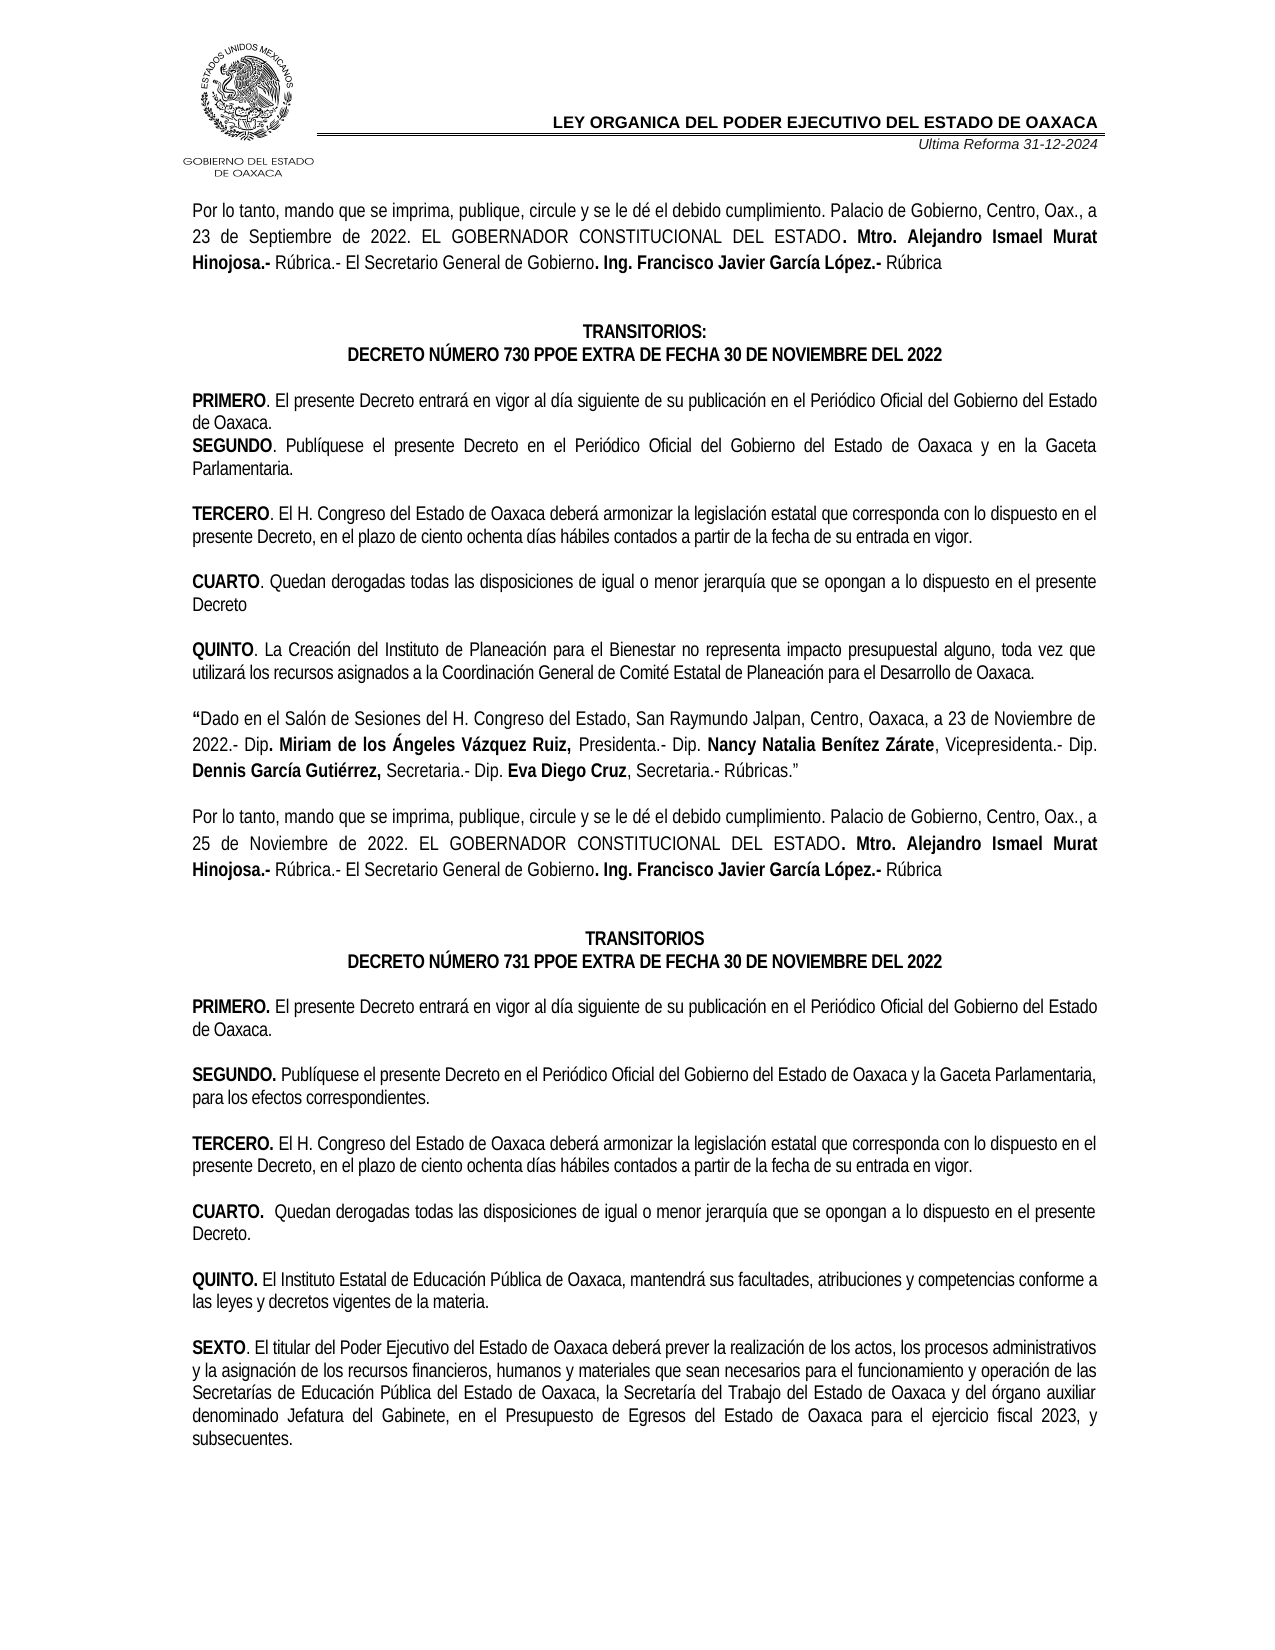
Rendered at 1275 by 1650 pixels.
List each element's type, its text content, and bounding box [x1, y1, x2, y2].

text PRIMERO. El presente Decreto entrará en vigor al día siguiente de su publicación en el Periódico Oficial del Gobierno del Estado de Oaxaca. [192, 388, 1098, 434]
text SEXTO. El titular del Poder Ejecutivo del Estado de Oaxaca deberá prever la realización de los actos, los procesos administrativos y la asignación de los recursos financieros, humanos y materiales que sean necesarios para el funcionamiento y operación de las Secretarías de Educación Pública del Estado de Oaxaca, la Secretaría del Trabajo del Estado de Oaxaca y del órgano auxiliar denominado Jefatura del Gabinete, en el Presupuesto de Egresos del Estado de Oaxaca para el ejercicio fiscal 2023, y subsecuentes. [192, 1336, 1098, 1449]
text DECRETO NÚMERO 731 PPOE EXTRA DE FECHA 30 DE NOVIEMBRE DEL 2022 [192, 950, 1098, 972]
text QUINTO. El Instituto Estatal de Educación Pública de Oaxaca, mantendrá sus facultades, atribuciones y competencias conforme a las leyes y decretos vigentes de la materia. [192, 1268, 1098, 1313]
text TRANSITORIOS: [192, 320, 1098, 343]
text Por lo tanto, mando que se imprima, publique, circule y se le dé el debido cumplimiento. Palacio de Gobierno, Centro, Oax., a 23 de Septiembre de 2022. EL GOBERNADOR CONSTITUCIONAL DEL ESTADO. Mtro. Alejandro Ismael Murat Hinojosa.- Rúbrica.- El Secretario General de Gobierno. Ing. Francisco Javier García López.- Rúbrica [192, 199, 1098, 273]
text SEGUNDO. Publíquese el presente Decreto en el Periódico Oficial del Gobierno del Estado de Oaxaca y la Gaceta Parlamentaria, para los efectos correspondientes. [192, 1063, 1098, 1109]
picture [180, 40, 317, 180]
text “Dado en el Salón de Sesiones del H. Congreso del Estado, San Raymundo Jalpan, Centro, Oaxaca, a 23 de Noviembre de 2022.- Dip. Miriam de los Ángeles Vázquez Ruiz, Presidenta.- Dip. Nancy Natalia Benítez Zárate, Vicepresidenta.- Dip. Dennis García Gutiérrez, Secretaria.- Dip. Eva Diego Cruz, Secretaria.- Rúbricas.” [192, 706, 1098, 781]
text SEGUNDO. Publíquese el presente Decreto en el Periódico Oficial del Gobierno del Estado de Oaxaca y en la Gaceta Parlamentaria. [192, 434, 1098, 479]
text CUARTO. Quedan derogadas todas las disposiciones de igual o menor jerarquía que se opongan a lo dispuesto en el presente Decreto [192, 570, 1098, 616]
text Por lo tanto, mando que se imprima, publique, circule y se le dé el debido cumplimiento. Palacio de Gobierno, Centro, Oax., a 25 de Noviembre de 2022. EL GOBERNADOR CONSTITUCIONAL DEL ESTADO. Mtro. Alejandro Ismael Murat Hinojosa.- Rúbrica.- El Secretario General de Gobierno. Ing. Francisco Javier García López.- Rúbrica [192, 805, 1098, 880]
text TRANSITORIOS [192, 927, 1098, 950]
text TERCERO. El H. Congreso del Estado de Oaxaca deberá armonizar la legislación estatal que corresponda con lo dispuesto en el presente Decreto, en el plazo de ciento ochenta días hábiles contados a partir de la fecha de su entrada en vigor. [192, 502, 1098, 547]
text DECRETO NÚMERO 730 PPOE EXTRA DE FECHA 30 DE NOVIEMBRE DEL 2022 [192, 343, 1098, 366]
text TERCERO. El H. Congreso del Estado de Oaxaca deberá armonizar la legislación estatal que corresponda con lo dispuesto en el presente Decreto, en el plazo de ciento ochenta días hábiles contados a partir de la fecha de su entrada en vigor. [192, 1131, 1098, 1177]
text PRIMERO. El presente Decreto entrará en vigor al día siguiente de su publicación en el Periódico Oficial del Gobierno del Estado de Oaxaca. [192, 995, 1098, 1041]
text CUARTO. Quedan derogadas todas las disposiciones de igual o menor jerarquía que se opongan a lo dispuesto en el presente Decreto. [192, 1199, 1098, 1245]
text QUINTO. La Creación del Instituto de Planeación para el Bienestar no representa impacto presupuestal alguno, toda vez que utilizará los recursos asignados a la Coordinación General de Comité Estatal de Planeación para el Desarrollo de Oaxaca. [192, 638, 1098, 684]
